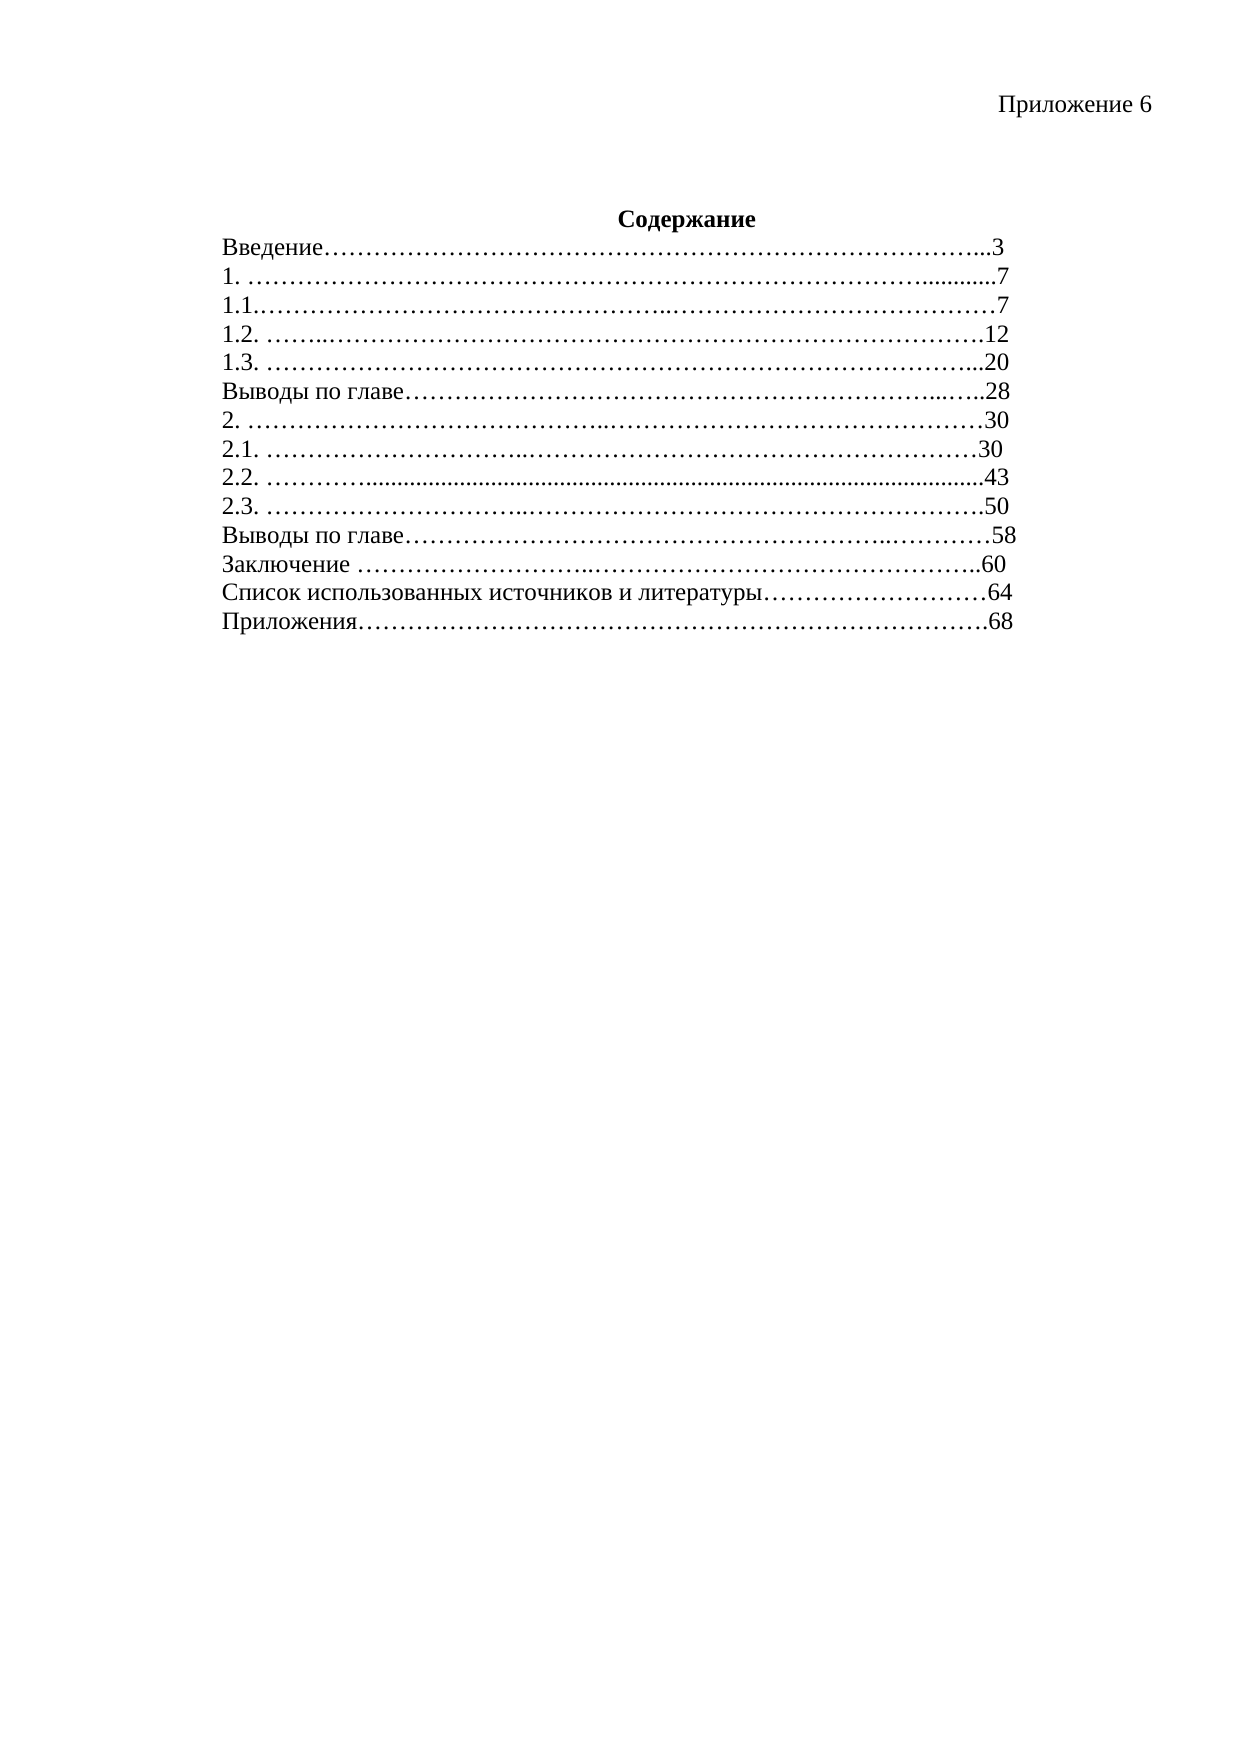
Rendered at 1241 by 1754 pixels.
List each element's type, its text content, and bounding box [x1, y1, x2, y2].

text 1.1.…………………………………………..…………………………………7 [148, 290, 1152, 319]
text 2.3. …………………………..……………………………………………….50 [148, 491, 1152, 520]
text Заключение ………………………..………………………………………..60 [148, 549, 1152, 577]
text Список использованных источников и литературы………………………64 [148, 577, 1152, 606]
text 2.2. …………...................................................................................................43 [148, 462, 1152, 491]
text 1.3. …………………………………………………………………………...20 [148, 347, 1152, 376]
text 1.2. ……..…………………………………………………………………….12 [148, 319, 1152, 347]
text Введение……………………………………………………………………...3 [148, 232, 1152, 261]
text Выводы по главе………………………………………………………...…..28 [148, 376, 1152, 405]
text Содержание [148, 204, 1152, 232]
text 2.1. …………………………..………………………………………………30 [148, 434, 1152, 462]
text Приложения………………………………………………………………….68 [148, 606, 1152, 635]
text Выводы по главе…………………………………………………..…………58 [148, 520, 1152, 549]
text 2. ……………………………………..………………………………………30 [148, 405, 1152, 434]
text 1. ………………………………………………………………………............7 [148, 261, 1152, 290]
text Приложение 6 [148, 89, 1152, 117]
